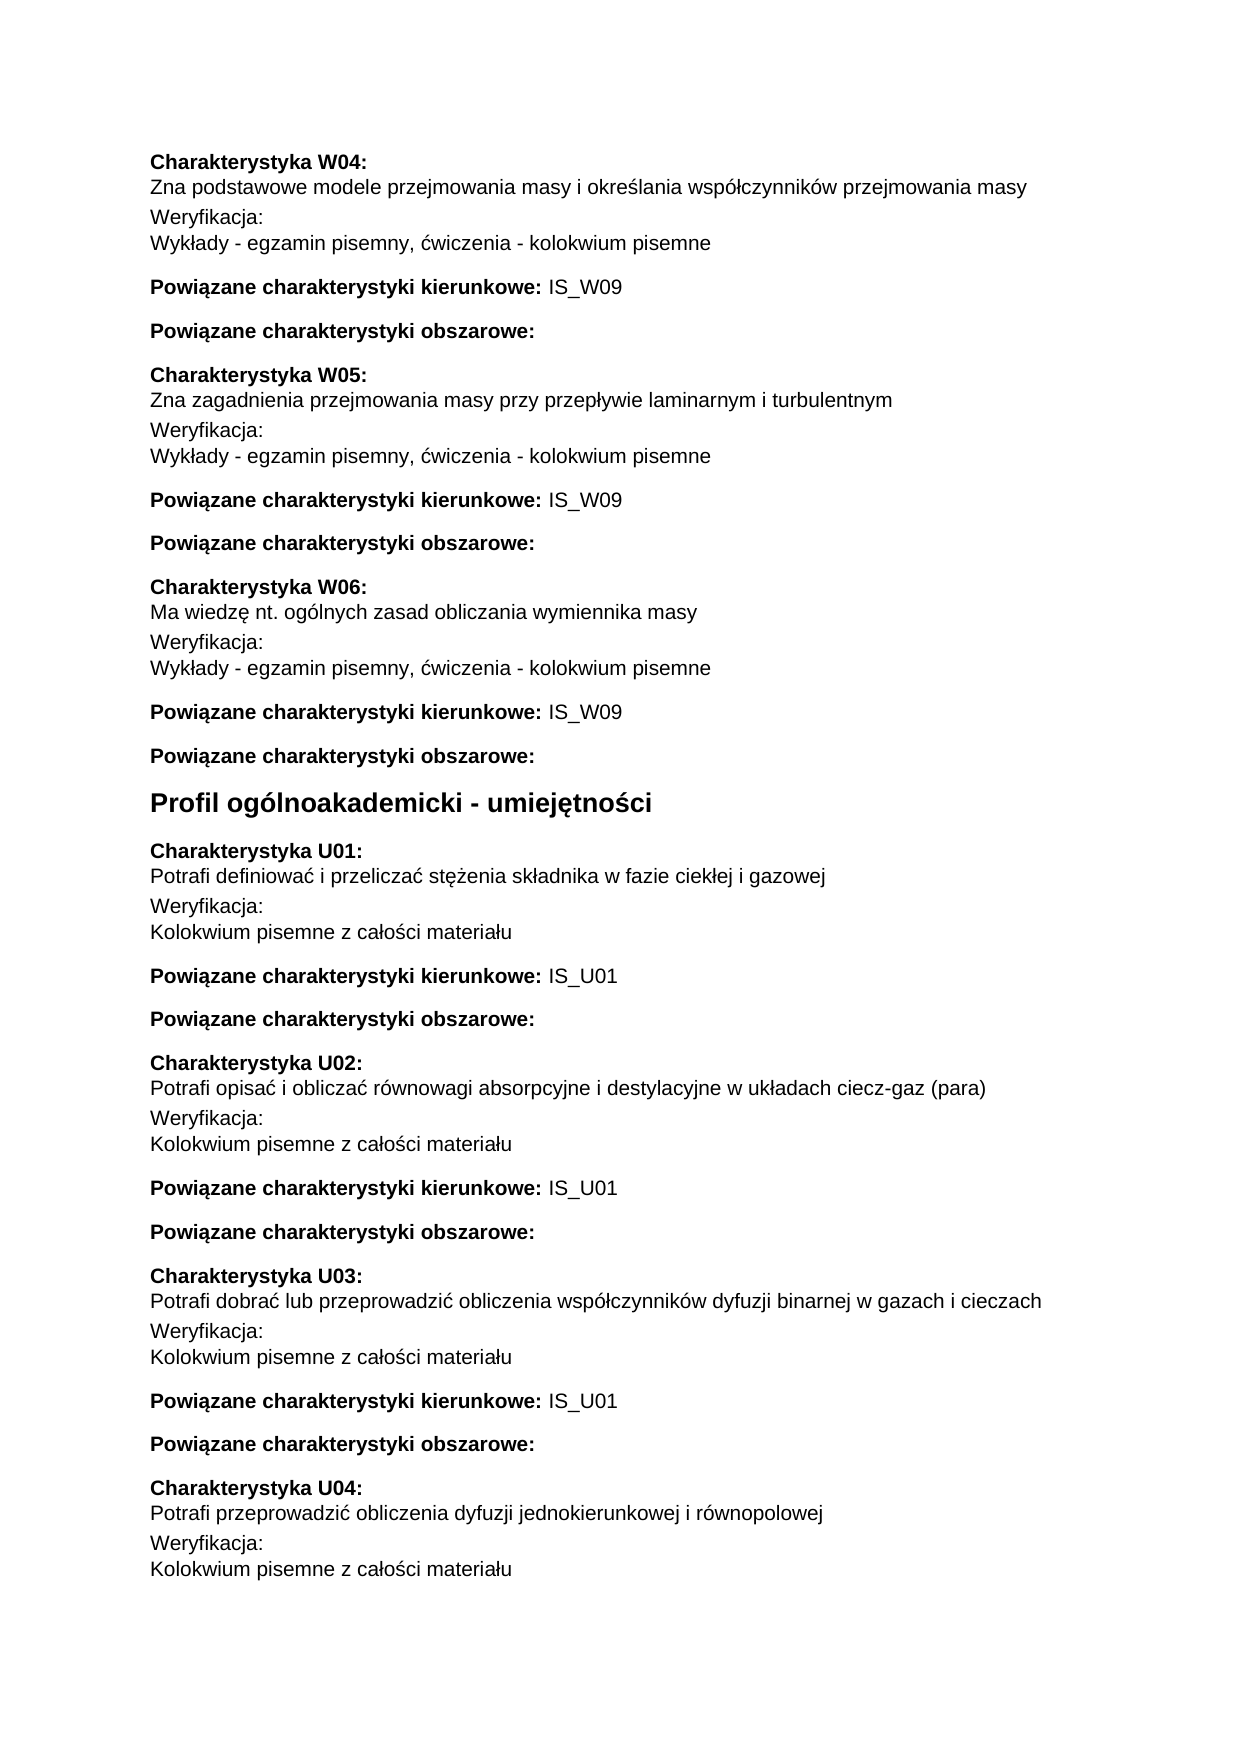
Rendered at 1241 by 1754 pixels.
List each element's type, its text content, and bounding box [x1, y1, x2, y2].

text Kolokwium pisemne z całości materiału [150, 920, 1090, 944]
text Powiązane charakterystyki obszarowe: [150, 1432, 1090, 1456]
text Zna zagadnienia przejmowania masy przy przepływie laminarnym i turbulentnym [150, 387, 1090, 411]
text Zna podstawowe modele przejmowania masy i określania współczynników przejmowania masy [150, 175, 1090, 199]
text Wykłady - egzamin pisemny, ćwiczenia - kolokwium pisemne [150, 656, 1090, 680]
text Powiązane charakterystyki kierunkowe: IS_W09 [150, 275, 1090, 299]
text Kolokwium pisemne z całości materiału [150, 1557, 1090, 1581]
text Weryfikacja: [150, 418, 1090, 442]
text Powiązane charakterystyki obszarowe: [150, 1007, 1090, 1031]
text Charakterystyka U04: [150, 1476, 1090, 1500]
text Weryfikacja: [150, 205, 1090, 229]
text Ma wiedzę nt. ogólnych zasad obliczania wymiennika masy [150, 600, 1090, 624]
text Charakterystyka U02: [150, 1051, 1090, 1075]
text Kolokwium pisemne z całości materiału [150, 1132, 1090, 1156]
text Weryfikacja: [150, 1531, 1090, 1555]
text Wykłady - egzamin pisemny, ćwiczenia - kolokwium pisemne [150, 444, 1090, 468]
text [150, 231, 1090, 255]
text Charakterystyka W04: [150, 150, 1090, 174]
text Powiązane charakterystyki kierunkowe: IS_U01 [150, 1176, 1090, 1200]
text Potrafi dobrać lub przeprowadzić obliczenia współczynników dyfuzji binarnej w gazach i cieczach [150, 1288, 1090, 1312]
text Weryfikacja: [150, 894, 1090, 918]
subtitle Profil ogólnoakademicki - umiejętności [150, 787, 1090, 819]
text Charakterystyka U03: [150, 1263, 1090, 1287]
text Powiązane charakterystyki obszarowe: [150, 319, 1090, 343]
text Weryfikacja: [150, 630, 1090, 654]
text Potrafi przeprowadzić obliczenia dyfuzji jednokierunkowej i równopolowej [150, 1501, 1090, 1525]
text Weryfikacja: [150, 1106, 1090, 1130]
text Powiązane charakterystyki kierunkowe: IS_W09 [150, 700, 1090, 724]
text Powiązane charakterystyki obszarowe: [150, 1220, 1090, 1244]
text Powiązane charakterystyki kierunkowe: IS_U01 [150, 963, 1090, 987]
text Potrafi definiować i przeliczać stężenia składnika w fazie ciekłej i gazowej [150, 863, 1090, 887]
text Potrafi opisać i obliczać równowagi absorpcyjne i destylacyjne w układach ciecz-gaz (para) [150, 1076, 1090, 1100]
text Charakterystyka W05: [150, 362, 1090, 386]
text Powiązane charakterystyki obszarowe: [150, 744, 1090, 768]
text Powiązane charakterystyki kierunkowe: IS_U01 [150, 1388, 1090, 1412]
text Weryfikacja: [150, 1319, 1090, 1343]
text Powiązane charakterystyki obszarowe: [150, 531, 1090, 555]
text Powiązane charakterystyki kierunkowe: IS_W09 [150, 487, 1090, 511]
text Kolokwium pisemne z całości materiału [150, 1345, 1090, 1369]
text Charakterystyka U01: [150, 838, 1090, 862]
text Charakterystyka W06: [150, 575, 1090, 599]
